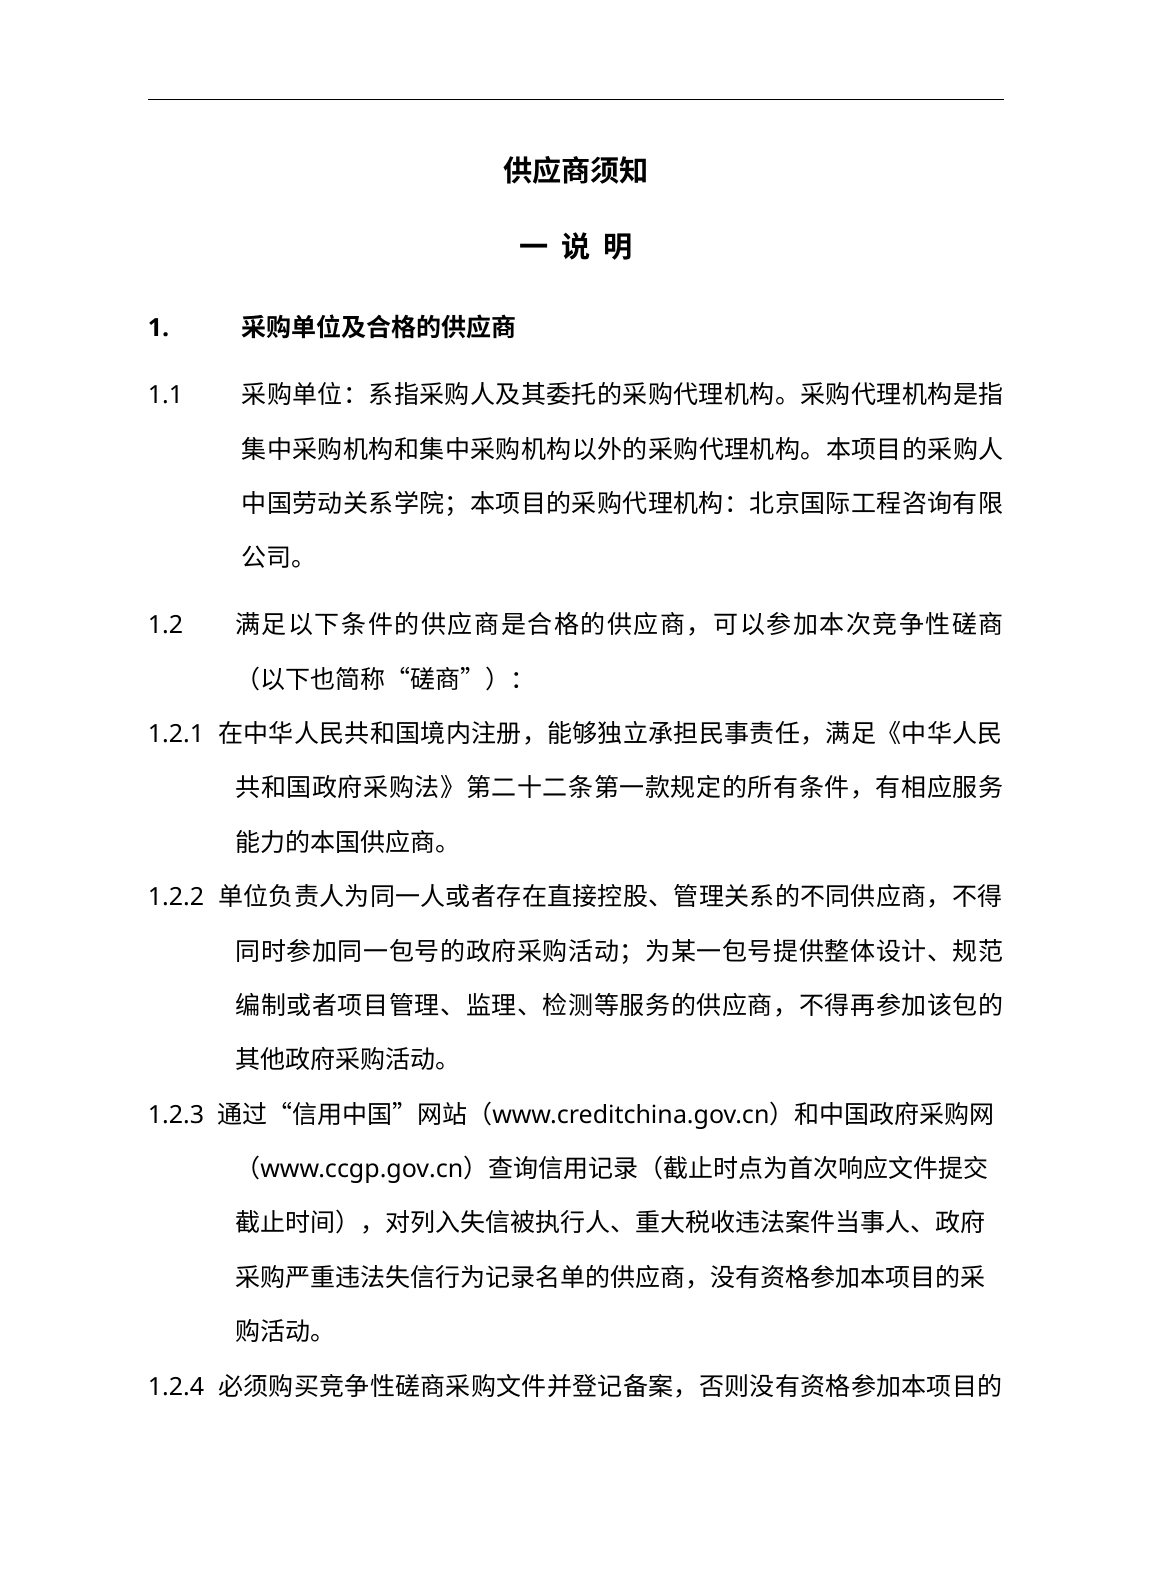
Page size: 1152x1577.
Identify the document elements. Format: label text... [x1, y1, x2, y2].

text 供应商须知 [148, 148, 1004, 190]
subtitle 1. 采购单位及合格的供应商 [148, 308, 1004, 344]
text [148, 1366, 1004, 1402]
text 1.2 满足以下条件的供应商是合格的供应商，可以参加本次竞争性磋商（以下也简称“磋商”）： [148, 605, 1004, 695]
text 1.2.1 在中华人民共和国境内注册，能够独立承担民事责任，满足《中华人民共和国政府采购法》第二十二条第一款规定的所有条件，有相应服务能力的本国供应商。 [148, 713, 1004, 858]
text 1.2.3 通过“信用中国”网站（www.creditchina.gov.cn）和中国政府采购网 （www.ccgp.gov.cn）查询信用记录（截止时点为首次响应文件提交截止时间），对列入失信被执行人、重大税收违法案件当事人、政府采购严重违法失信行为记录名单的供应商，没有资格参加本项目的采购活动。 [148, 1094, 1004, 1348]
subtitle 一 说 明 [148, 224, 1004, 266]
list 采购单位：系指采购人及其委托的采购代理机构。采购代理机构是指集中采购机构和集中采购机构以外的采购代理机构。本项目的采购人：中国劳动关系学院；本项目的采购代理机构：北京国际工程咨询有限公司。 [148, 375, 1004, 574]
text 1.2.2 单位负责人为同一人或者存在直接控股、管理关系的不同供应商，不得同时参加同一包号的政府采购活动；为某一包号提供整体设计、规范编制或者项目管理、监理、检测等服务的供应商，不得再参加该包的其他政府采购活动。 [148, 877, 1004, 1076]
